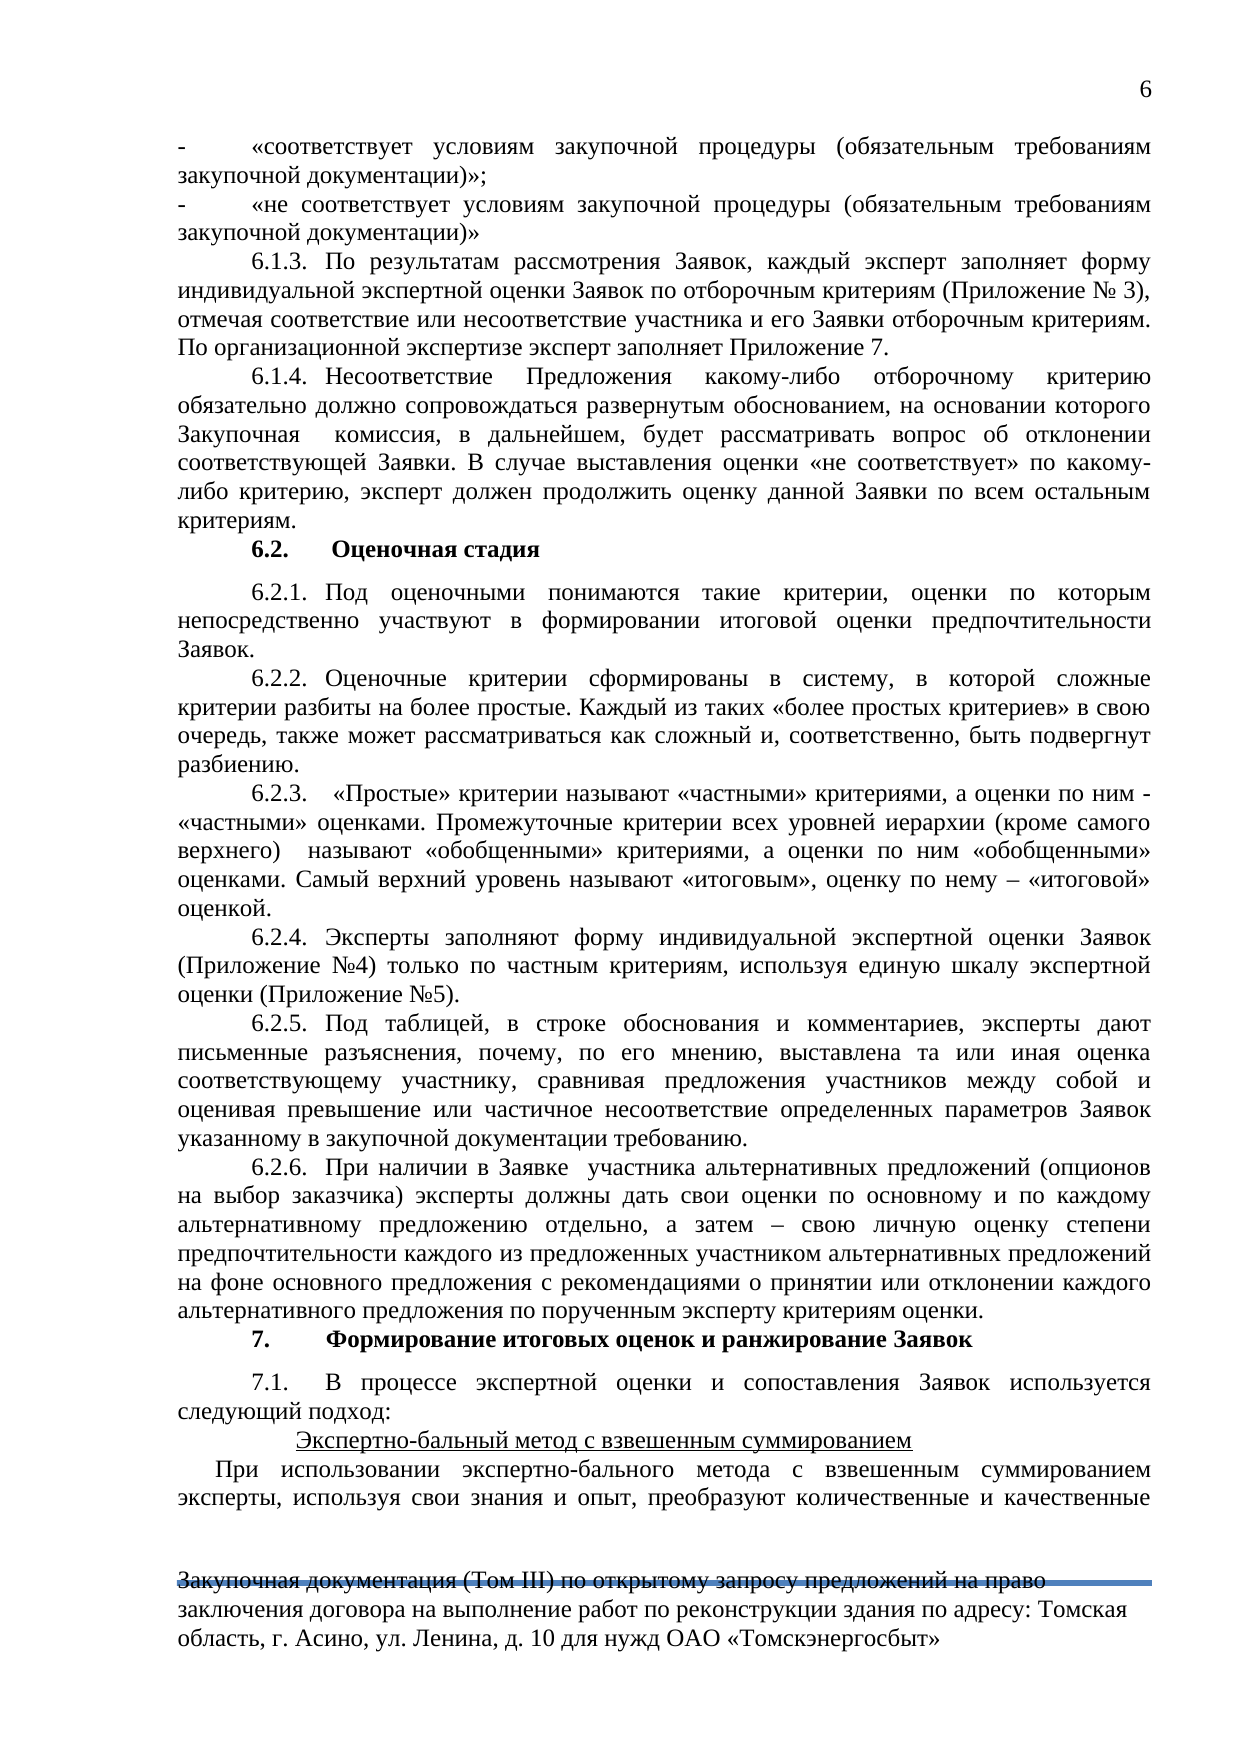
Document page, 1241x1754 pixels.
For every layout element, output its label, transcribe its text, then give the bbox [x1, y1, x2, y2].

list Несоответствие Предложения какому-либо отборочному критерию обязательно должно сопровождаться развернутым обоснованием, на основании которого Закупочная комиссия, в дальнейшем, будет рассматривать вопрос об отклонении соответствующей Заявки. В случае выставления оценки «не соответствует» по какому-либо критерию, эксперт должен продолжить оценку данной Заявки по всем остальным критериям. [177, 361, 1152, 534]
text 7.1. В процессе экспертной оценки и сопоставления Заявок используется следующий подход: [177, 1367, 1152, 1425]
text - «не соответствует условиям закупочной процедуры (обязательным требованиям закупочной документации)» [177, 189, 1152, 246]
list По результатам рассмотрения Заявок, каждый эксперт заполняет форму индивидуальной экспертной оценки Заявок по отборочным критериям (Приложение № 3), отмечая соответствие или несоответствие участника и его Заявки отборочным критериям. По организационной экспертизе эксперт заполняет Приложение 7. [177, 246, 1152, 361]
list Оценочные критерии сформированы в систему, в которой сложные критерии разбиты на более простые. Каждый из таких «более простых критериев» в свою очередь, также может рассматриваться как сложный и, соответственно, быть подвергнут разбиению. [177, 663, 1152, 778]
text Экспертно-бальный метод с взвешенным суммированием [295, 1425, 1152, 1454]
list Формирование итоговых оценок и ранжирование Заявок [177, 1324, 1152, 1353]
list Оценочная стадия [251, 534, 1152, 562]
list Под оценочными понимаются такие критерии, оценки по которым непосредственно участвуют в формировании итоговой оценки предпочтительности Заявок. [177, 577, 1152, 663]
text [177, 1454, 1152, 1511]
text - «соответствует условиям закупочной процедуры (обязательным требованиям закупочной документации)»; [177, 131, 1152, 189]
list Эксперты заполняют форму индивидуальной экспертной оценки Заявок (Приложение №4) только по частным критериям, используя единую шкалу экспертной оценки (Приложение №5). [177, 922, 1152, 1008]
list Под таблицей, в строке обоснования и комментариев, эксперты дают письменные разъяснения, почему, по его мнению, выставлена та или иная оценка соответствующему участнику, сравнивая предложения участников между собой и оценивая превышение или частичное несоответствие определенных параметров Заявок указанному в закупочной документации требованию. [177, 1008, 1152, 1152]
list «Простые» критерии называют «частными» критериями, а оценки по ним - «частными» оценками. Промежуточные критерии всех уровней иерархии (кроме самого верхнего) называют «обобщенными» критериями, а оценки по ним «обобщенными» оценками. Самый верхний уровень называют «итоговым», оценку по нему – «итоговой» оценкой. [177, 778, 1152, 922]
list При наличии в Заявке участника альтернативных предложений (опционов на выбор заказчика) эксперты должны дать свои оценки по основному и по каждому альтернативному предложению отдельно, а затем – свою личную оценку степени предпочтительности каждого из предложенных участником альтернативных предложений на фоне основного предложения с рекомендациями о принятии или отклонении каждого альтернативного предложения по порученным эксперту критериям оценки. [177, 1152, 1152, 1324]
